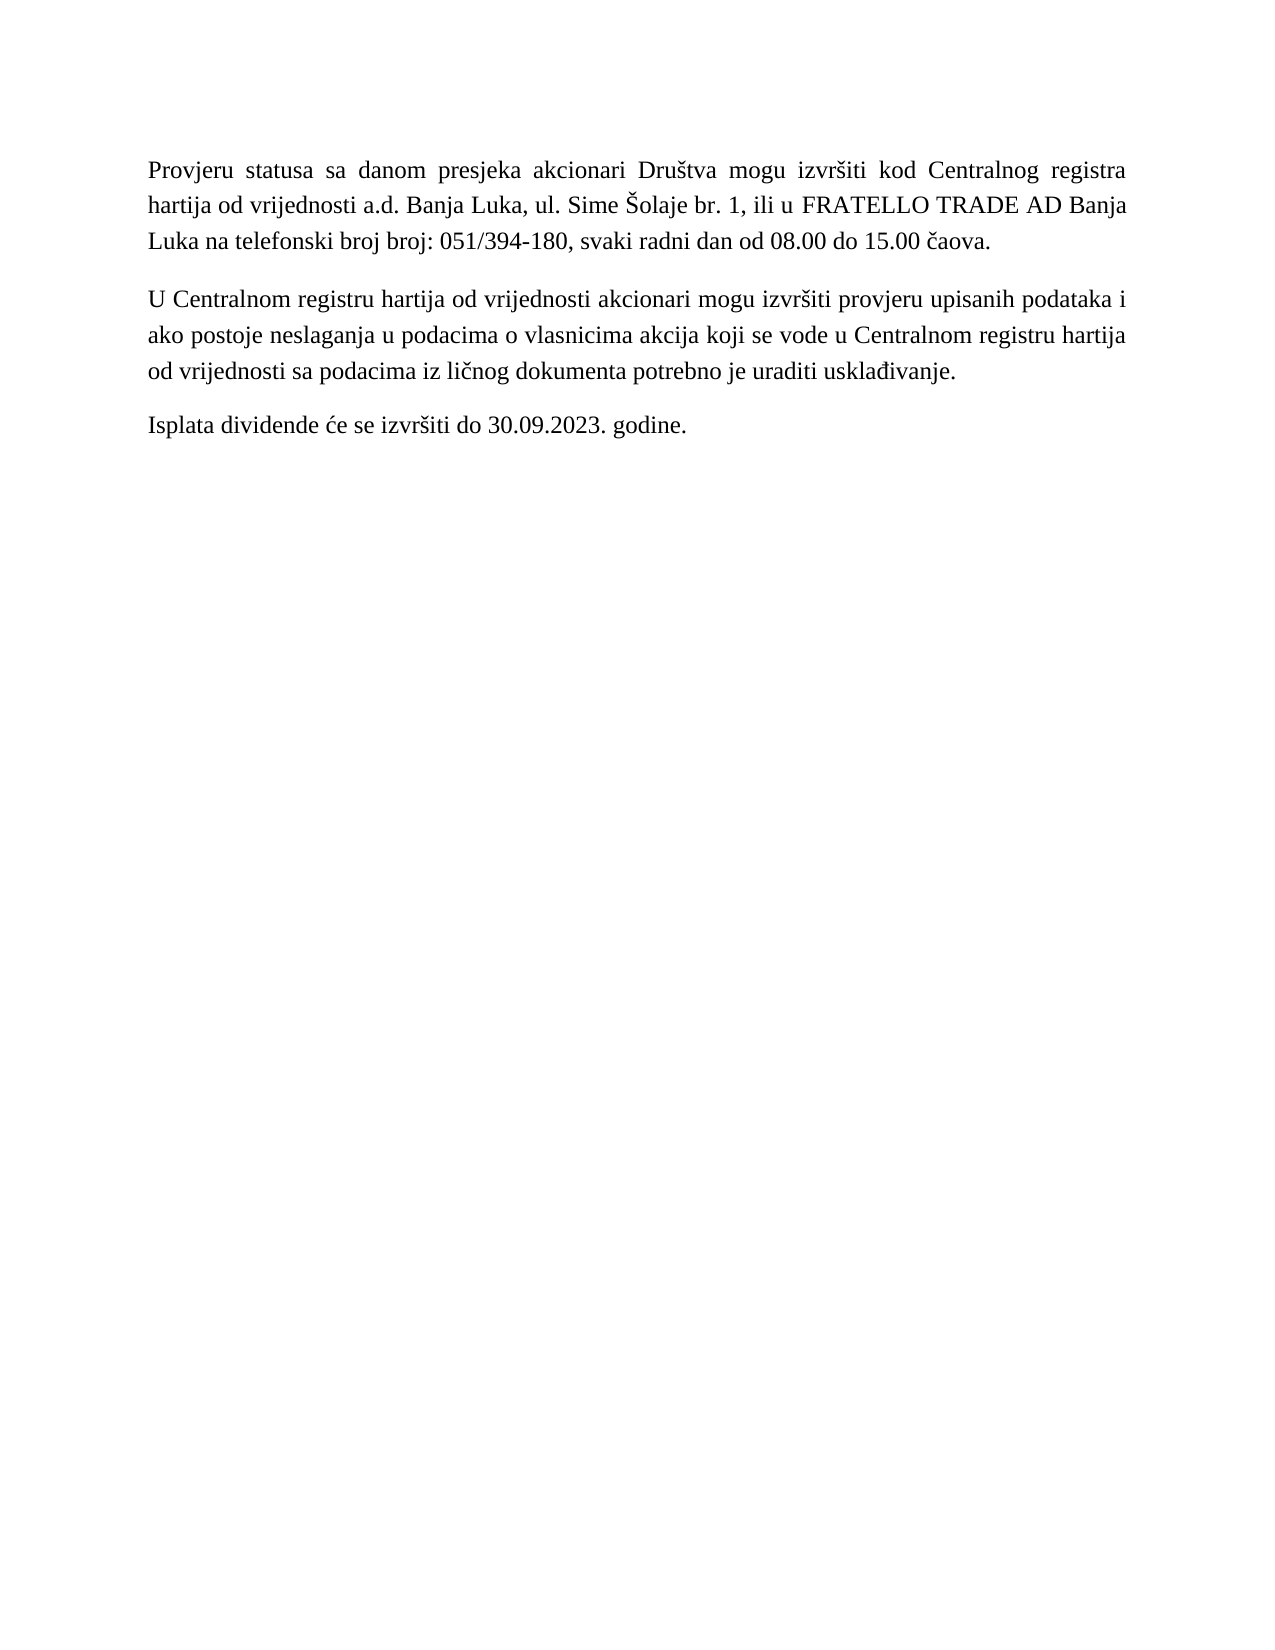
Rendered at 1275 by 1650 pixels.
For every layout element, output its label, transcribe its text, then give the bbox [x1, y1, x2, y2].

text Provjeru statusa sa danom presjeka akcionari Društva mogu izvršiti kod Centralnog registra hartija od vrijednosti a.d. Banja Luka, ul. Sime Šolaje br. 1, ili u FRATELLO TRADE AD Banja Luka na telefonski broj broj: 051/394-180, svaki radni dan od 08.00 do 15.00 čaova. [148, 148, 1127, 255]
text U Centralnom registru hartija od vrijednosti akcionari mogu izvršiti provjeru upisanih podataka i ako postoje neslaganja u podacima o vlasnicima akcija koji se vode u Centralnom registru hartija od vrijednosti sa podacima iz ličnog dokumenta potrebno je uraditi usklađivanje. [148, 277, 1127, 385]
text Isplata dividende će se izvršiti do 30.09.2023. godine. [148, 410, 1127, 439]
